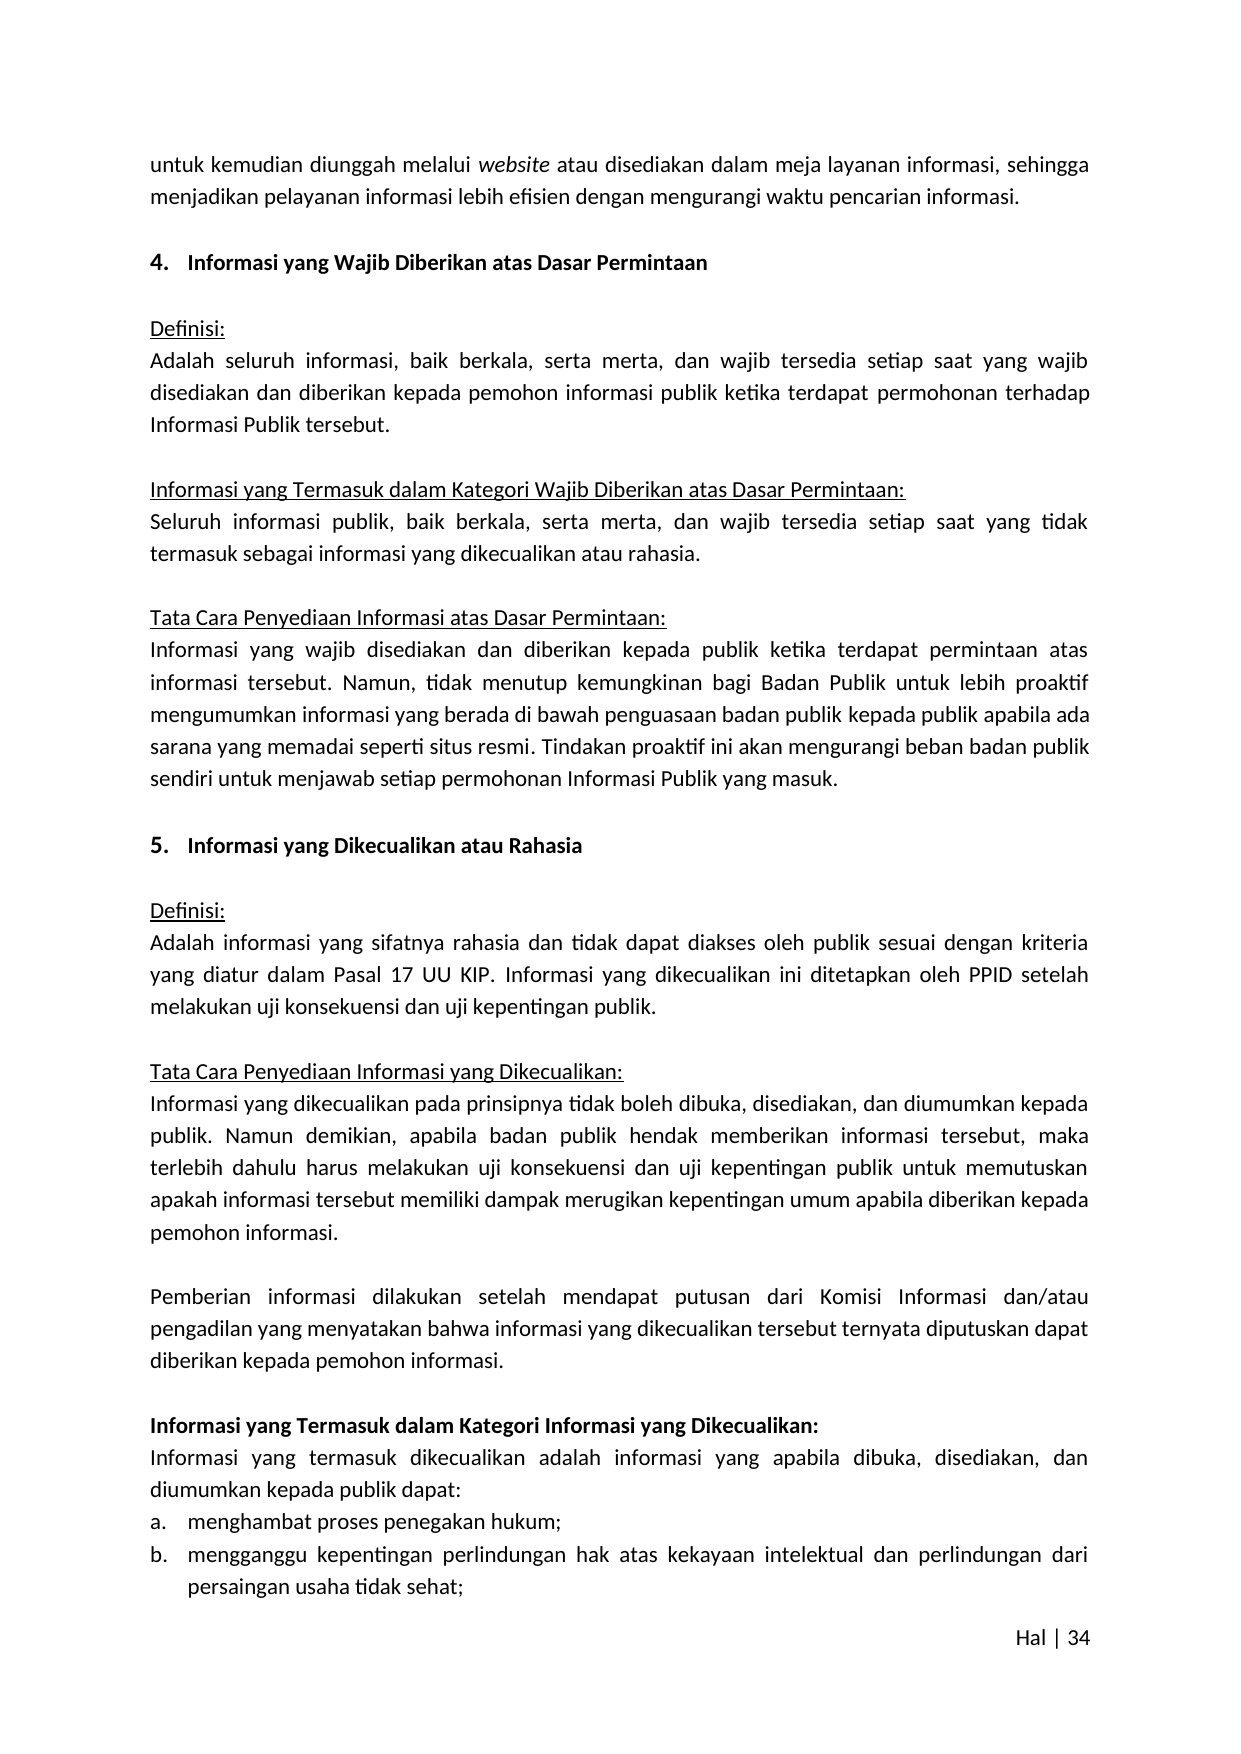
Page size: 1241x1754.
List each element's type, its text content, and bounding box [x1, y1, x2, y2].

text Seluruh informasi publik, baik berkala, serta merta, dan wajib tersedia setiap saat yang tidak termasuk sebagai informasi yang dikecualikan atau rahasia. [150, 507, 1090, 567]
text Tata Cara Penyediaan Informasi atas Dasar Permintaan: [150, 603, 1090, 631]
list menghambat proses penegakan hukum; [150, 1507, 1090, 1536]
text Informasi yang Termasuk dalam Kategori Informasi yang Dikecualikan: [150, 1411, 1090, 1439]
list Informasi yang Dikecualikan atau Rahasia [150, 829, 1090, 859]
text Definisi: [150, 314, 1090, 342]
list mengganggu kepentingan perlindungan hak atas kekayaan intelektual dan perlindungan dari persaingan usaha tidak sehat; [150, 1540, 1090, 1600]
text Informasi yang termasuk dikecualikan adalah informasi yang apabila dibuka, disediakan, dan diumumkan kepada publik dapat: [150, 1443, 1090, 1503]
text Informasi yang wajib disediakan dan diberikan kepada publik ketika terdapat permintaan atas informasi tersebut. Namun, tidak menutup kemungkinan bagi Badan Publik untuk lebih proaktif mengumumkan informasi yang berada di bawah penguasaan badan publik kepada publik apabila ada sarana yang memadai seperti situs resmi. Tindakan proaktif ini akan mengurangi beban badan publik sendiri untuk menjawab setiap permohonan Informasi Publik yang masuk. [150, 636, 1090, 792]
text Adalah seluruh informasi, baik berkala, serta merta, dan wajib tersedia setiap saat yang wajib disediakan dan diberikan kepada pemohon informasi publik ketika terdapat permohonan terhadap Informasi Publik tersebut. [150, 346, 1090, 438]
text Adalah informasi yang sifatnya rahasia dan tidak dapat diakses oleh publik sesuai dengan kriteria yang diatur dalam Pasal 17 UU KIP. Informasi yang dikecualikan ini ditetapkan oleh PPID setelah melakukan uji konsekuensi dan uji kepentingan publik. [150, 928, 1090, 1021]
text Informasi yang dikecualikan pada prinsipnya tidak boleh dibuka, disediakan, dan diumumkan kepada publik. Namun demikian, apabila badan publik hendak memberikan informasi tersebut, maka terlebih dahulu harus melakukan uji konsekuensi dan uji kepentingan publik untuk memutuskan apakah informasi tersebut memiliki dampak merugikan kepentingan umum apabila diberikan kepada pemohon informasi. [150, 1089, 1090, 1246]
text Informasi yang Termasuk dalam Kategori Wajib Diberikan atas Dasar Permintaan: [150, 475, 1090, 503]
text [150, 150, 1090, 210]
text Pemberian informasi dilakukan setelah mendapat putusan dari Komisi Informasi dan/atau pengadilan yang menyatakan bahwa informasi yang dikecualikan tersebut ternyata diputuskan dapat diberikan kepada pemohon informasi. [150, 1282, 1090, 1374]
text Tata Cara Penyediaan Informasi yang Dikecualikan: [150, 1057, 1090, 1085]
text Definisi: [150, 896, 1090, 924]
list Informasi yang Wajib Diberikan atas Dasar Permintaan [150, 247, 1090, 277]
